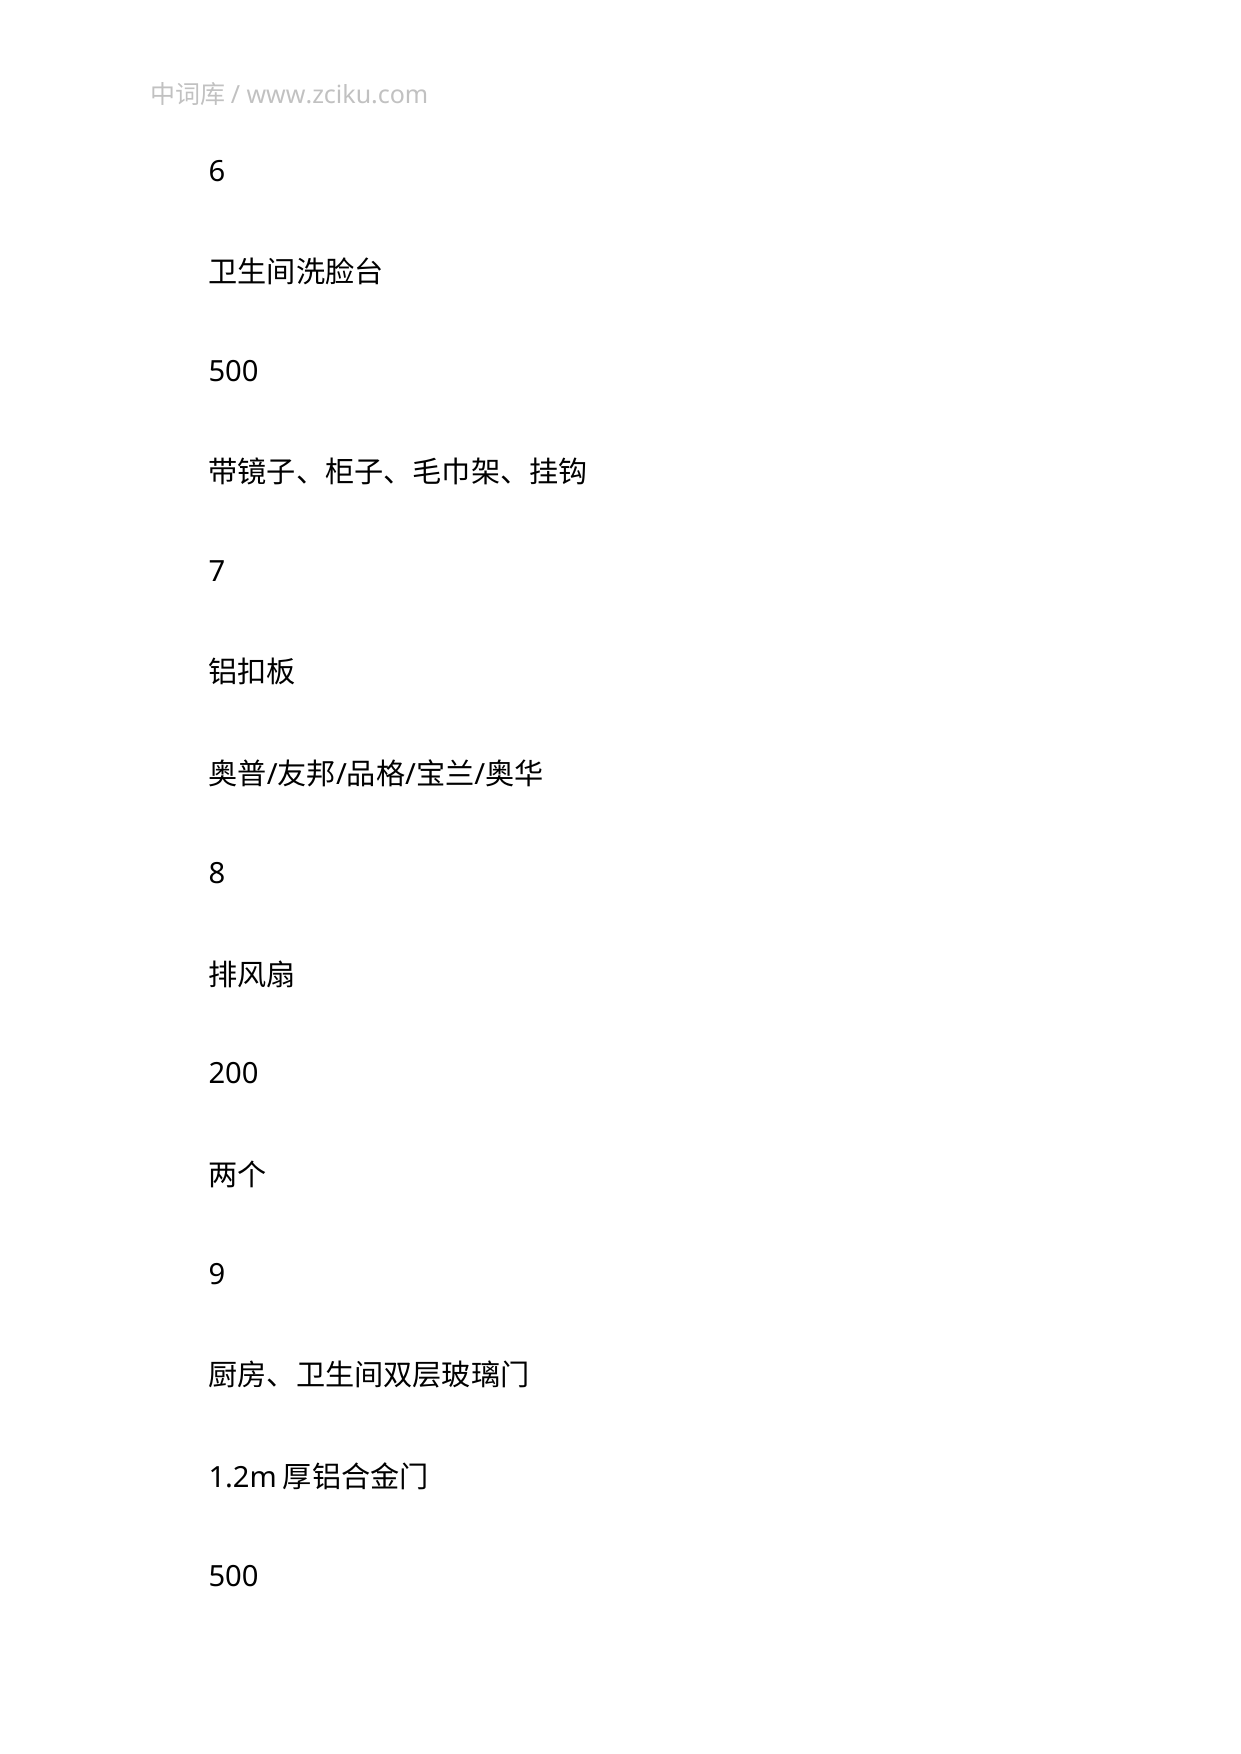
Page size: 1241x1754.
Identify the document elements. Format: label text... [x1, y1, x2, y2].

text 奥普/友邦/品格/宝兰/奥华 [150, 751, 1090, 793]
text 带镜子、柜子、毛巾架、挂钩 [150, 449, 1090, 491]
text 9 [150, 1253, 1090, 1293]
text 500 [150, 350, 1090, 390]
text 7 [150, 550, 1090, 590]
text 1.2m厚铝合金门 [150, 1453, 1090, 1496]
text 厨房、卫生间双层玻璃门 [150, 1351, 1090, 1394]
text 8 [150, 853, 1090, 892]
text 卫生间洗脸台 [150, 248, 1090, 291]
text 6 [150, 150, 1090, 190]
text 500 [150, 1555, 1090, 1595]
text 铝扣板 [150, 649, 1090, 691]
text 排风扇 [150, 951, 1090, 993]
text 200 [150, 1053, 1090, 1092]
text 两个 [150, 1151, 1090, 1193]
